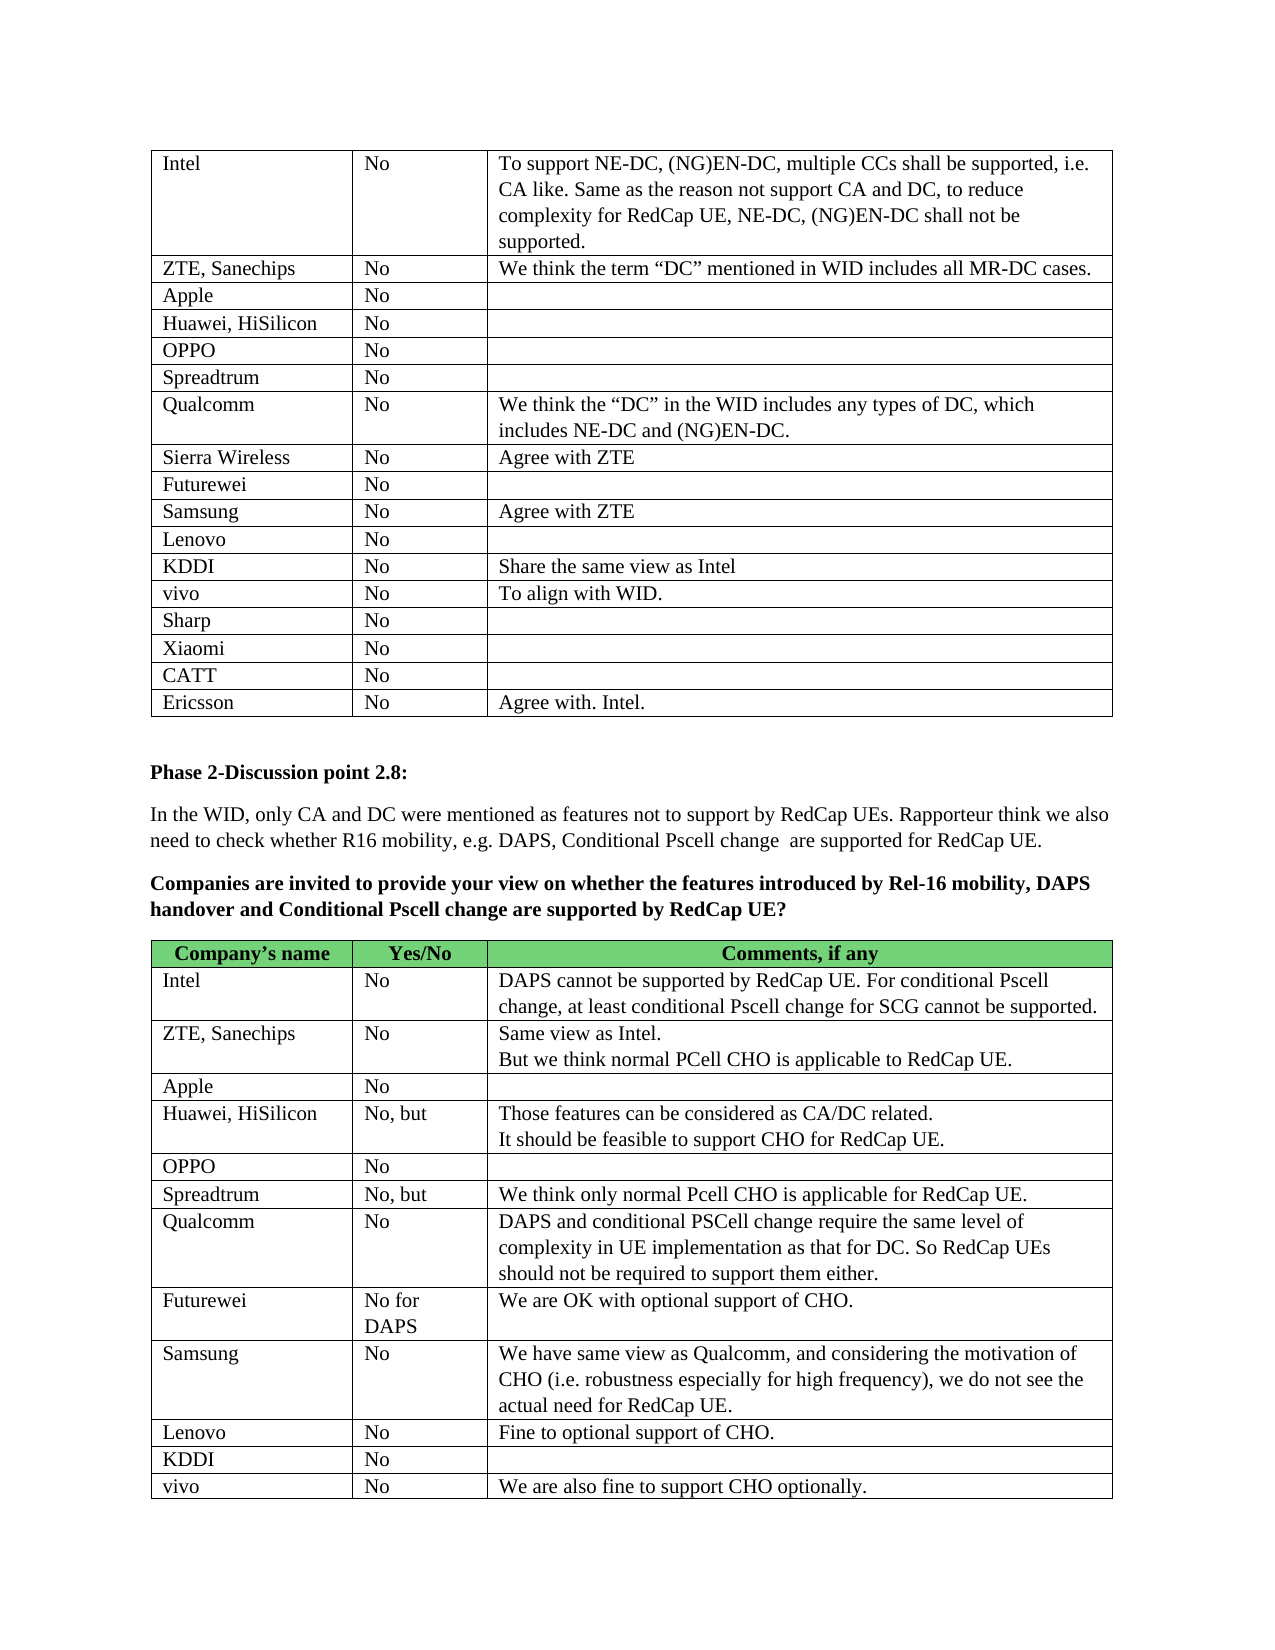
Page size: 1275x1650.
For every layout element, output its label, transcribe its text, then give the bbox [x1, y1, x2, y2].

table_cell No [353, 338, 487, 364]
table_cell No [353, 581, 487, 607]
table_cell No [353, 663, 487, 689]
table_cell No, but [353, 1181, 487, 1208]
table_cell Qualcomm [152, 1209, 352, 1287]
table_cell No [353, 392, 487, 444]
table_cell No [353, 365, 487, 391]
table_cell Fine to optional support of CHO. [488, 1420, 1112, 1446]
table_cell No [353, 1209, 487, 1287]
table_cell Intel [152, 968, 352, 1020]
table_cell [488, 1474, 1112, 1498]
table_cell No [353, 283, 487, 309]
table_cell Huawei, HiSilicon [152, 1101, 352, 1153]
table_cell No [353, 608, 487, 634]
table_cell No [353, 1447, 487, 1473]
table_header Yes/No [353, 941, 487, 967]
table_cell No [353, 527, 487, 553]
table_cell Apple [152, 1074, 352, 1100]
table_cell No, but [353, 1101, 487, 1153]
table_cell No [353, 445, 487, 471]
table_cell [488, 527, 1112, 553]
text Phase 2-Discussion point 2.8: [150, 760, 1125, 784]
table_cell [488, 338, 1112, 364]
table_cell No [353, 310, 487, 337]
table_cell Those features can be considered as CA/DC related. It should be feasible to support CHO for RedCap UE. [488, 1101, 1112, 1153]
table_cell [488, 608, 1112, 634]
table_cell No [353, 256, 487, 282]
table_cell ZTE, Sanechips [152, 1021, 352, 1073]
table_cell Huawei, HiSilicon [152, 310, 352, 337]
table_cell No [353, 1074, 487, 1100]
table_cell CATT [152, 663, 352, 689]
table_cell Qualcomm [152, 392, 352, 444]
table_cell No [353, 151, 487, 255]
table_cell Share the same view as Intel [488, 554, 1112, 580]
table_cell No for DAPS [353, 1288, 487, 1340]
text Companies are invited to provide your view on whether the features introduced by Rel-16 mobility, DAPS handover and Conditional Pscell change are supported by RedCap UE? [150, 871, 1125, 921]
table_header Comments, if any [488, 941, 1112, 967]
table_cell Sharp [152, 608, 352, 634]
table_cell KDDI [152, 1447, 352, 1473]
table_cell Xiaomi [152, 635, 352, 662]
table_cell We think only normal Pcell CHO is applicable for RedCap UE. [488, 1181, 1112, 1208]
table_cell Agree with. Intel. [488, 690, 1112, 716]
table_cell Samsung [152, 500, 352, 526]
table_cell No [353, 500, 487, 526]
table_cell ZTE, Sanechips [152, 256, 352, 282]
table_cell To align with WID. [488, 581, 1112, 607]
table_cell No [353, 968, 487, 1020]
table_cell Sierra Wireless [152, 445, 352, 471]
table_cell No [353, 1420, 487, 1446]
table_cell We are OK with optional support of CHO. [488, 1288, 1112, 1340]
table_cell Spreadtrum [152, 365, 352, 391]
table_cell [488, 1154, 1112, 1180]
table_cell No [353, 1474, 487, 1498]
table_cell Spreadtrum [152, 1181, 352, 1208]
table_cell Futurewei [152, 472, 352, 498]
table_cell KDDI [152, 554, 352, 580]
table_cell No [353, 1341, 487, 1419]
table_cell Agree with ZTE [488, 445, 1112, 471]
table_cell No [353, 1154, 487, 1180]
table_cell vivo [152, 581, 352, 607]
table_cell To support NE-DC, (NG)EN-DC, multiple CCs shall be supported, i.e. CA like. Same as the reason not support CA and DC, to reduce complexity for RedCap UE, NE-DC, (NG)EN-DC shall not be supported. [488, 151, 1112, 255]
table_cell Futurewei [152, 1288, 352, 1340]
table_cell Ericsson [152, 690, 352, 716]
table_cell Samsung [152, 1341, 352, 1419]
table_cell [488, 1074, 1112, 1100]
text In the WID, only CA and DC were mentioned as features not to support by RedCap UEs. Rapporteur think we also need to check whether R16 mobility, e.g. DAPS, Conditional Pscell change are supported for RedCap UE. [150, 802, 1125, 852]
table_cell We think the term “DC” mentioned in WID includes all MR-DC cases. [488, 256, 1112, 282]
table_cell [488, 663, 1112, 689]
table_cell No [353, 1021, 487, 1073]
table_cell [488, 365, 1112, 391]
table_cell [488, 1447, 1112, 1473]
table_cell [488, 283, 1112, 309]
table_cell Same view as Intel. But we think normal PCell CHO is applicable to RedCap UE. [488, 1021, 1112, 1073]
table_cell [488, 635, 1112, 662]
table_cell [488, 472, 1112, 498]
table_cell No [353, 472, 487, 498]
table_cell We have same view as Qualcomm, and considering the motivation of CHO (i.e. robustness especially for high frequency), we do not see the actual need for RedCap UE. [488, 1341, 1112, 1419]
table_cell OPPO [152, 338, 352, 364]
table_cell We think the “DC” in the WID includes any types of DC, which includes NE-DC and (NG)EN-DC. [488, 392, 1112, 444]
table_cell No [353, 554, 487, 580]
table_cell Apple [152, 283, 352, 309]
table_cell [488, 310, 1112, 337]
table_cell DAPS cannot be supported by RedCap UE. For conditional Pscell change, at least conditional Pscell change for SCG cannot be supported. [488, 968, 1112, 1020]
table_cell Agree with ZTE [488, 500, 1112, 526]
table_cell Lenovo [152, 1420, 352, 1446]
table_cell DAPS and conditional PSCell change require the same level of complexity in UE implementation as that for DC. So RedCap UEs should not be required to support them either. [488, 1209, 1112, 1287]
table_cell Lenovo [152, 527, 352, 553]
table_cell vivo [152, 1474, 352, 1498]
table_cell OPPO [152, 1154, 352, 1180]
table_cell No [353, 690, 487, 716]
table_header Company’s name [152, 941, 352, 967]
table_cell Intel [152, 151, 352, 255]
table_cell No [353, 635, 487, 662]
